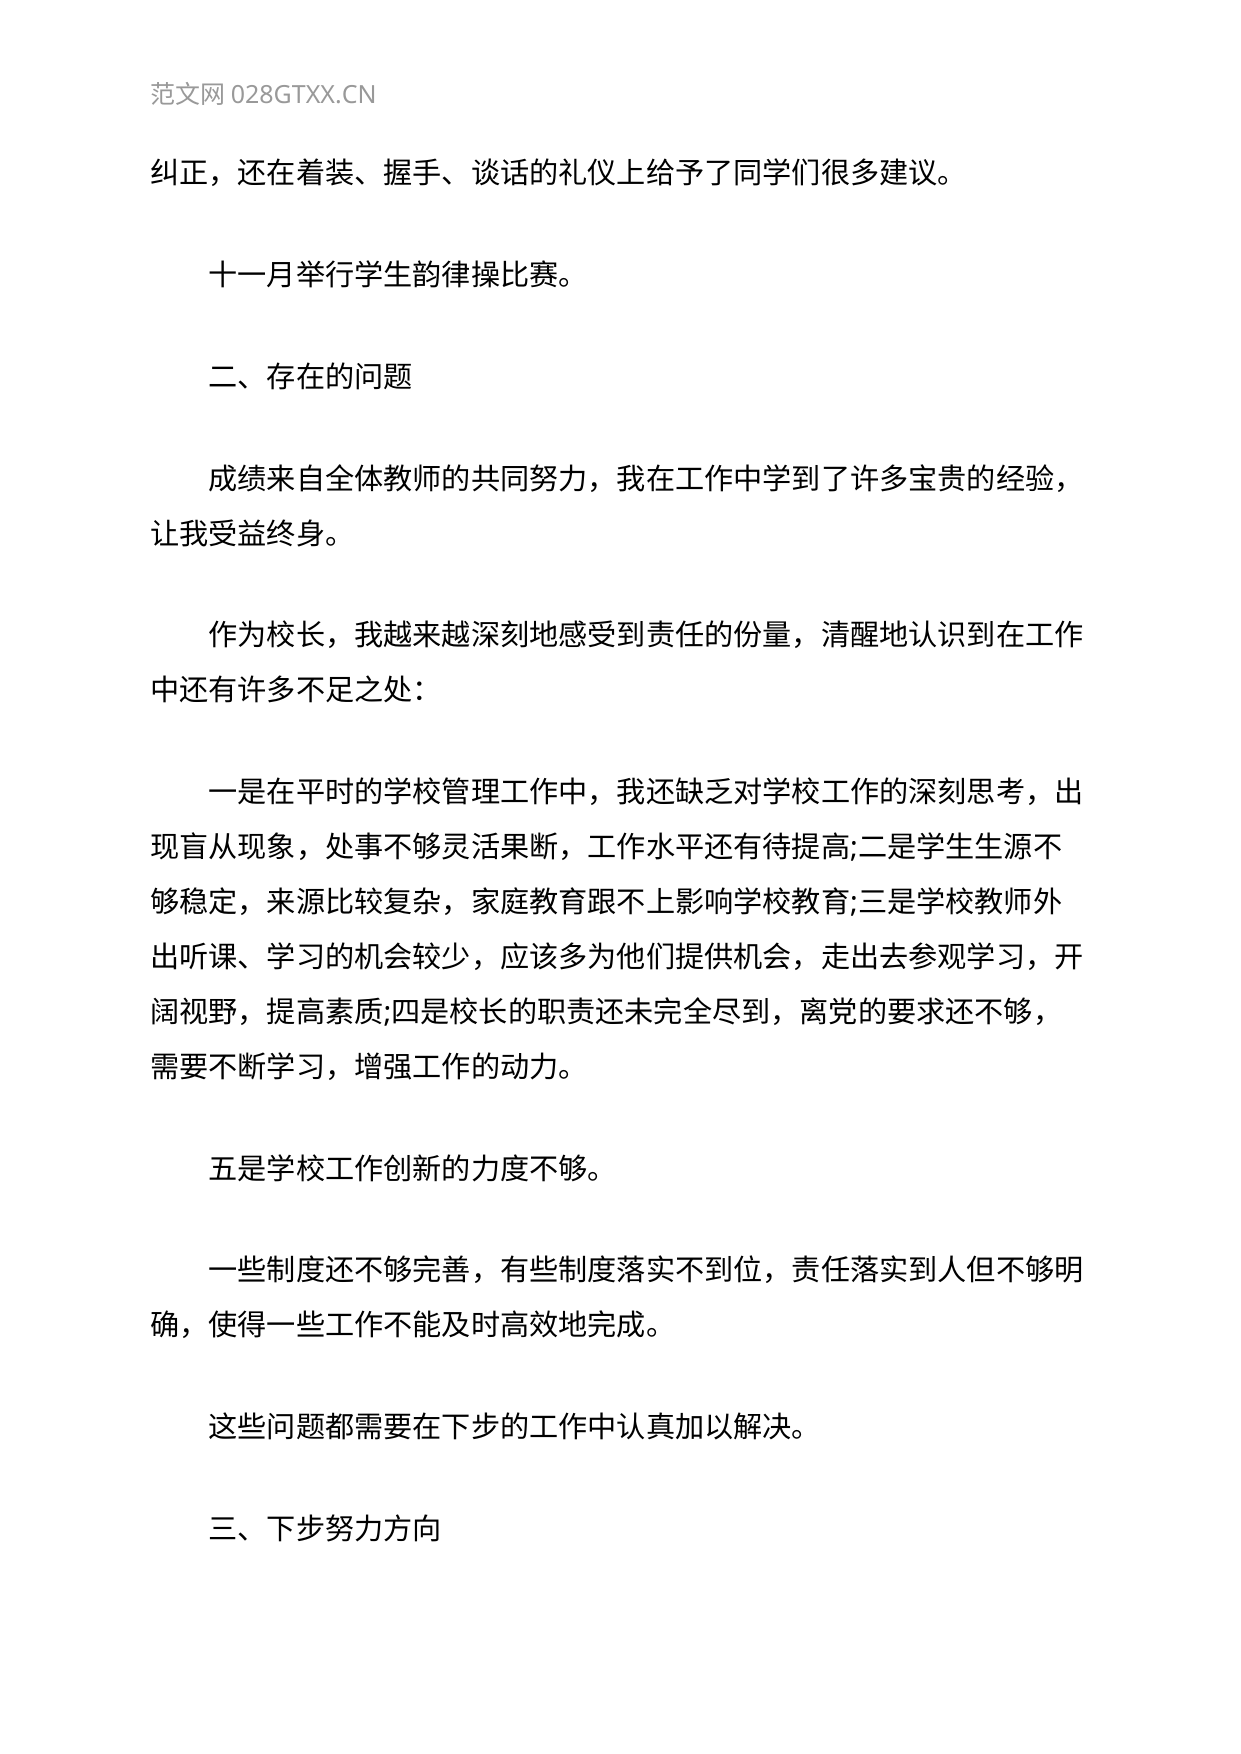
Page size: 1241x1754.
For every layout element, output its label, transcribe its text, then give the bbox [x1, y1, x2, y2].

text 成绩来自全体教师的共同努力，我在工作中学到了许多宝贵的经验，让我受益终身。 [150, 455, 1090, 552]
text 作为校长，我越来越深刻地感受到责任的份量，清醒地认识到在工作中还有许多不足之处： [150, 612, 1090, 709]
text 一是在平时的学校管理工作中，我还缺乏对学校工作的深刻思考，出现盲从现象，处事不够灵活果断，工作水平还有待提高;二是学生生源不够稳定，来源比较复杂，家庭教育跟不上影响学校教育;三是学校教师外出听课、学习的机会较少，应该多为他们提供机会，走出去参观学习，开阔视野，提高素质;四是校长的职责还未完全尽到，离党的要求还不够，需要不断学习，增强工作的动力。 [150, 769, 1090, 1086]
text 三、下步努力方向 [150, 1505, 1090, 1548]
text 这些问题都需要在下步的工作中认真加以解决。 [150, 1404, 1090, 1446]
text 五是学校工作创新的力度不够。 [150, 1145, 1090, 1187]
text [150, 150, 1090, 192]
text 一些制度还不够完善，有些制度落实不到位，责任落实到人但不够明确，使得一些工作不能及时高效地完成。 [150, 1247, 1090, 1344]
text 二、存在的问题 [150, 353, 1090, 396]
text 十一月举行学生韵律操比赛。 [150, 252, 1090, 294]
